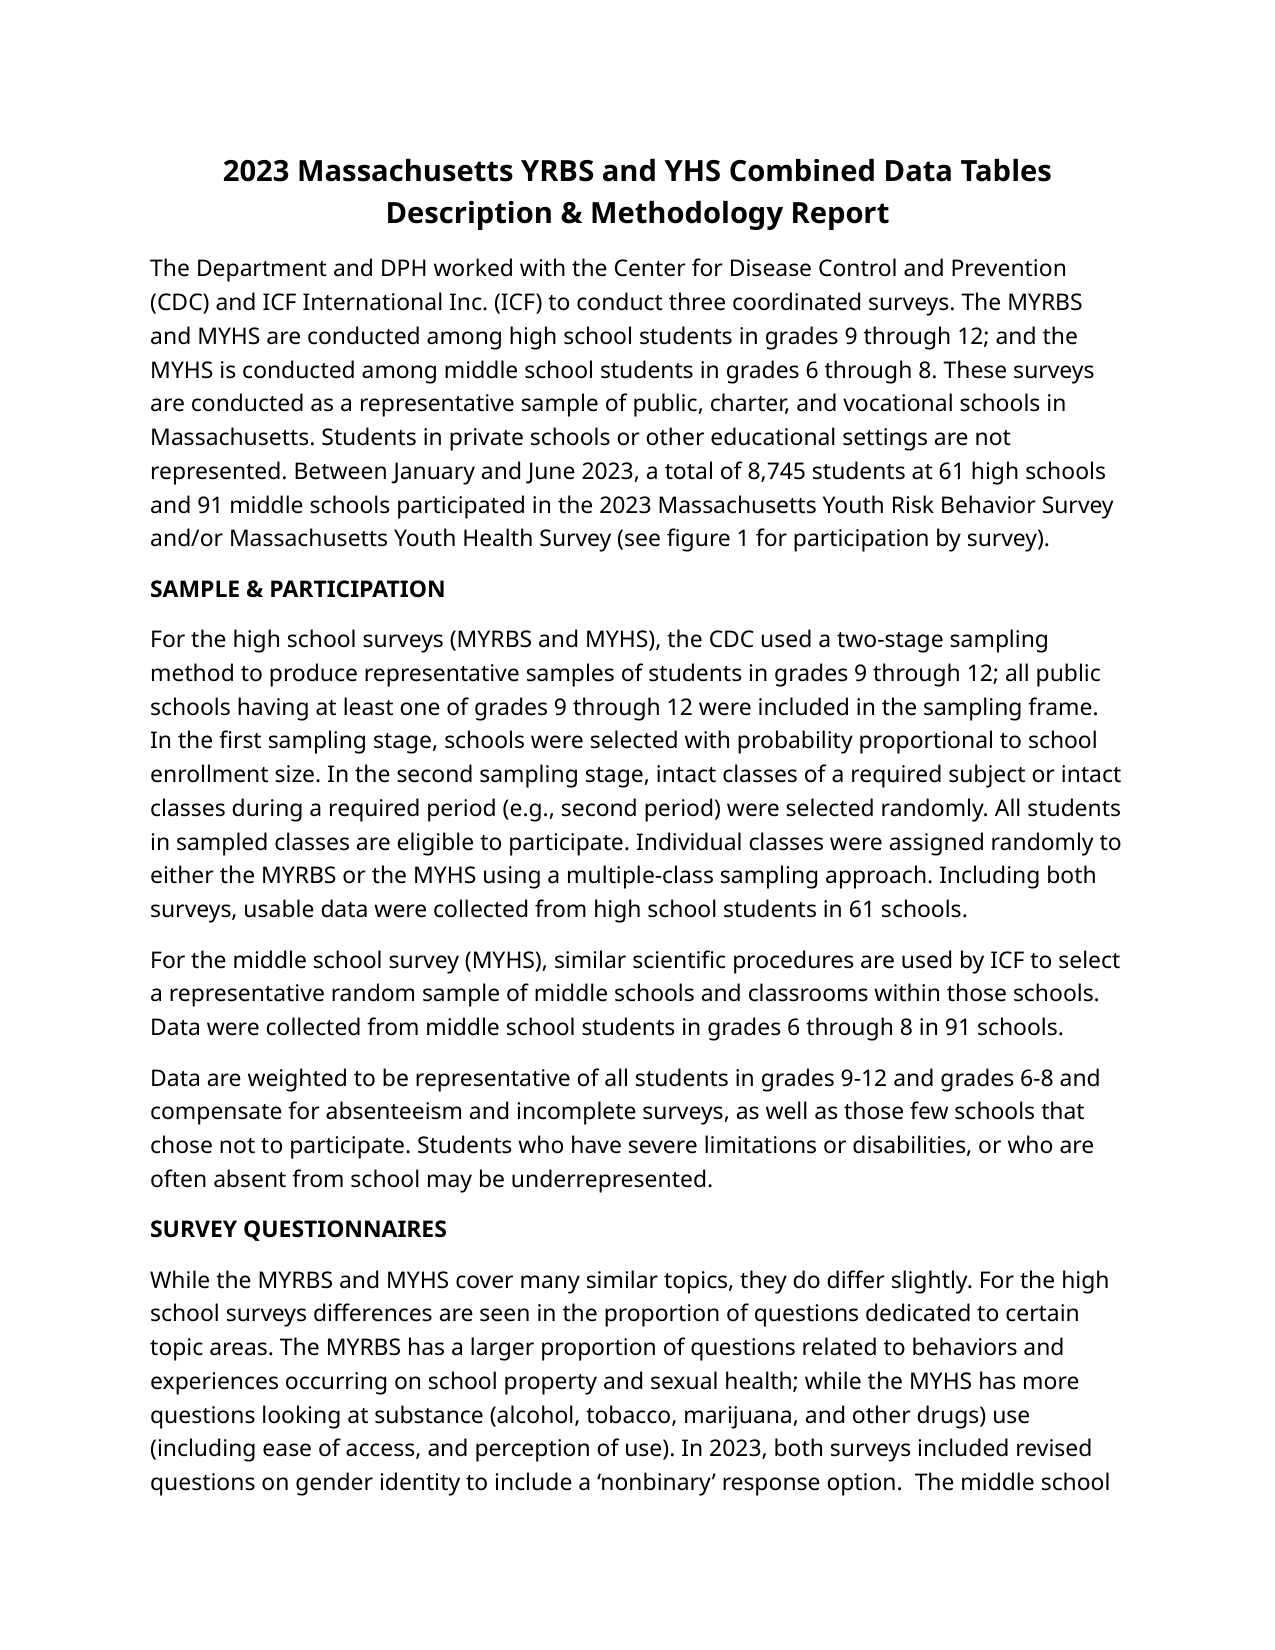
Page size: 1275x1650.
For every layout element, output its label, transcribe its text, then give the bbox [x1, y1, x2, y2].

text SURVEY QUESTIONNAIRES [150, 1213, 1125, 1244]
text For the high school surveys (MYRBS and MYHS), the CDC used a two-stage sampling method to produce representative samples of students in grades 9 through 12; all public schools having at least one of grades 9 through 12 were included in the sampling frame. In the first sampling stage, schools were selected with probability proportional to school enrollment size. In the second sampling stage, intact classes of a required subject or intact classes during a required period (e.g., second period) were selected randomly. All students in sampled classes are eligible to participate. Individual classes were assigned randomly to either the MYRBS or the MYHS using a multiple-class sampling approach. Including both surveys, usable data were collected from high school students in 61 schools. [150, 623, 1125, 924]
text Data are weighted to be representative of all students in grades 9-12 and grades 6-8 and compensate for absenteeism and incomplete surveys, as well as those few schools that chose not to participate. Students who have severe limitations or disabilities, or who are often absent from school may be underrepresented. [150, 1061, 1125, 1194]
text 2023 Massachusetts YRBS and YHS Combined Data Tables Description & Methodology Report [150, 150, 1125, 232]
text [150, 1263, 1125, 1497]
text SAMPLE & PARTICIPATION [150, 573, 1125, 604]
text For the middle school survey (MYHS), similar scientific procedures are used by ICF to select a representative random sample of middle schools and classrooms within those schools. Data were collected from middle school students in grades 6 through 8 in 91 schools. [150, 943, 1125, 1042]
text The Department and DPH worked with the Center for Disease Control and Prevention (CDC) and ICF International Inc. (ICF) to conduct three coordinated surveys. The MYRBS and MYHS are conducted among high school students in grades 9 through 12; and the MYHS is conducted among middle school students in grades 6 through 8. These surveys are conducted as a representative sample of public, charter, and vocational schools in Massachusetts. Students in private schools or other educational settings are not represented. Between January and June 2023, a total of 8,745 students at 61 high schools and 91 middle schools participated in the 2023 Massachusetts Youth Risk Behavior Survey and/or Massachusetts Youth Health Survey (see figure 1 for participation by survey). [150, 252, 1125, 553]
